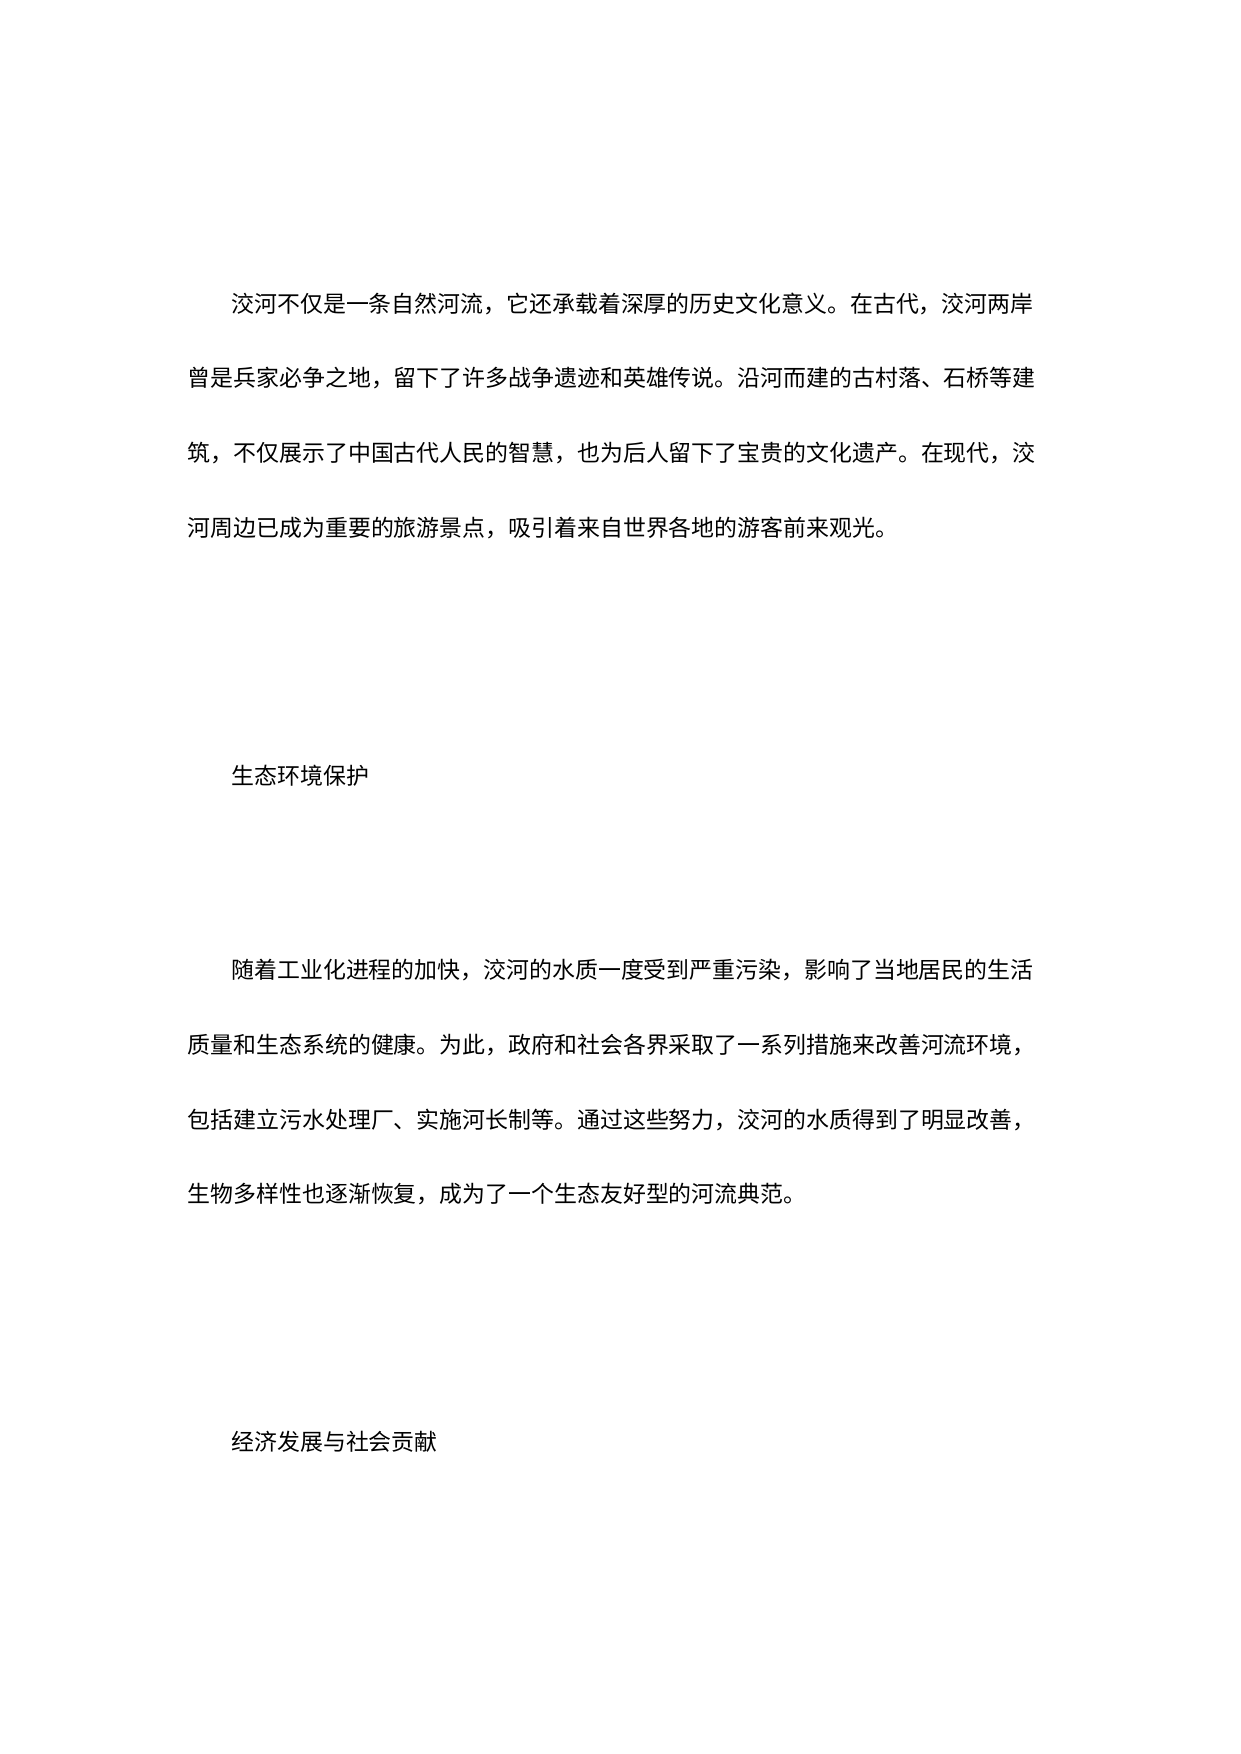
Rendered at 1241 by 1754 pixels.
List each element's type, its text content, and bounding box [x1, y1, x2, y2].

text 生态环境保护 [187, 742, 1053, 807]
text 随着工业化进程的加快，洨河的水质一度受到严重污染，影响了当地居民的生活质量和生态系统的健康。为此，政府和社会各界采取了一系列措施来改善河流环境，包括建立污水处理厂、实施河长制等。通过这些努力，洨河的水质得到了明显改善，生物多样性也逐渐恢复，成为了一个生态友好型的河流典范。 [187, 936, 1053, 1225]
text 洨河不仅是一条自然河流，它还承载着深厚的历史文化意义。在古代，洨河两岸曾是兵家必争之地，留下了许多战争遗迹和英雄传说。沿河而建的古村落、石桥等建筑，不仅展示了中国古代人民的智慧，也为后人留下了宝贵的文化遗产。在现代，洨河周边已成为重要的旅游景点，吸引着来自世界各地的游客前来观光。 [187, 270, 1053, 559]
text 经济发展与社会贡献 [187, 1408, 1053, 1473]
